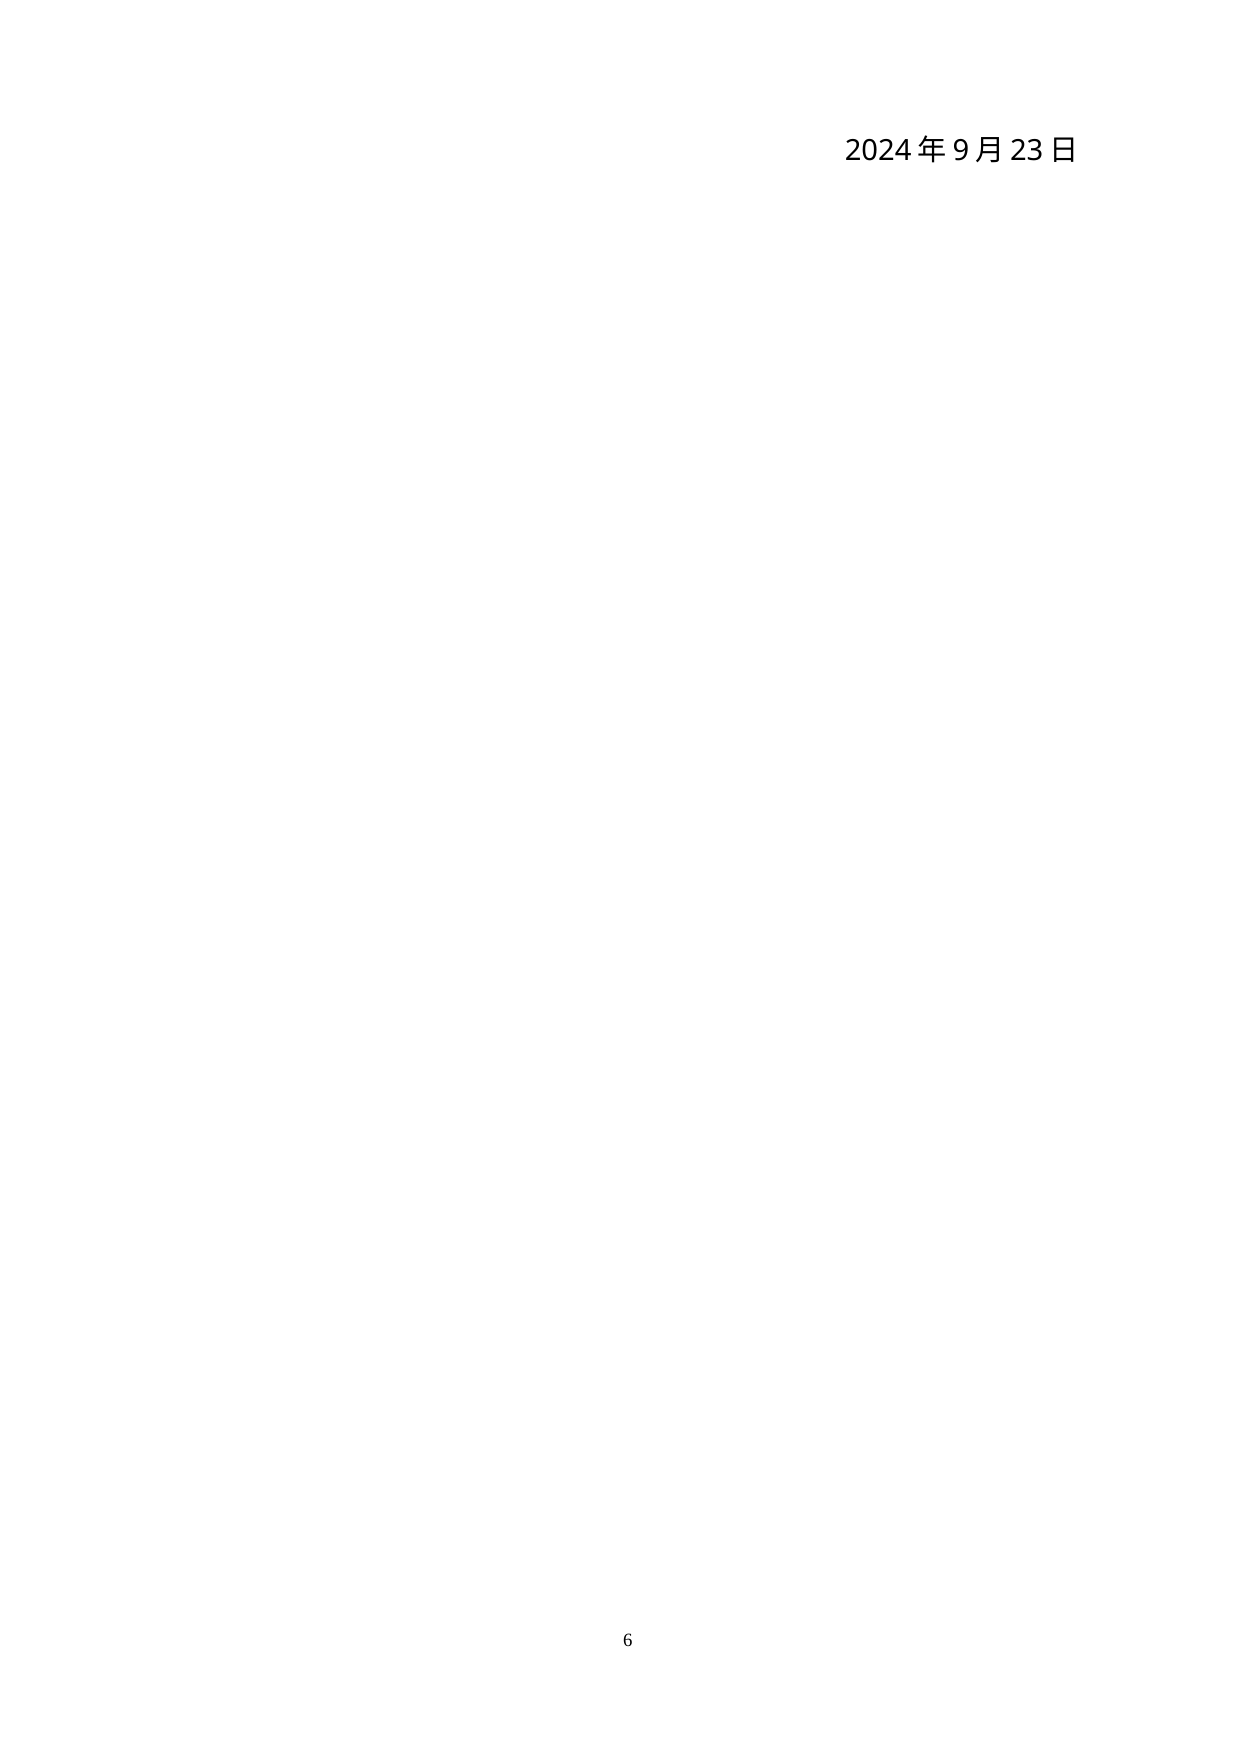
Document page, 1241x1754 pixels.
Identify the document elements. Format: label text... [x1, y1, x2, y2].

text 2024年9月23日 [177, 126, 1078, 168]
